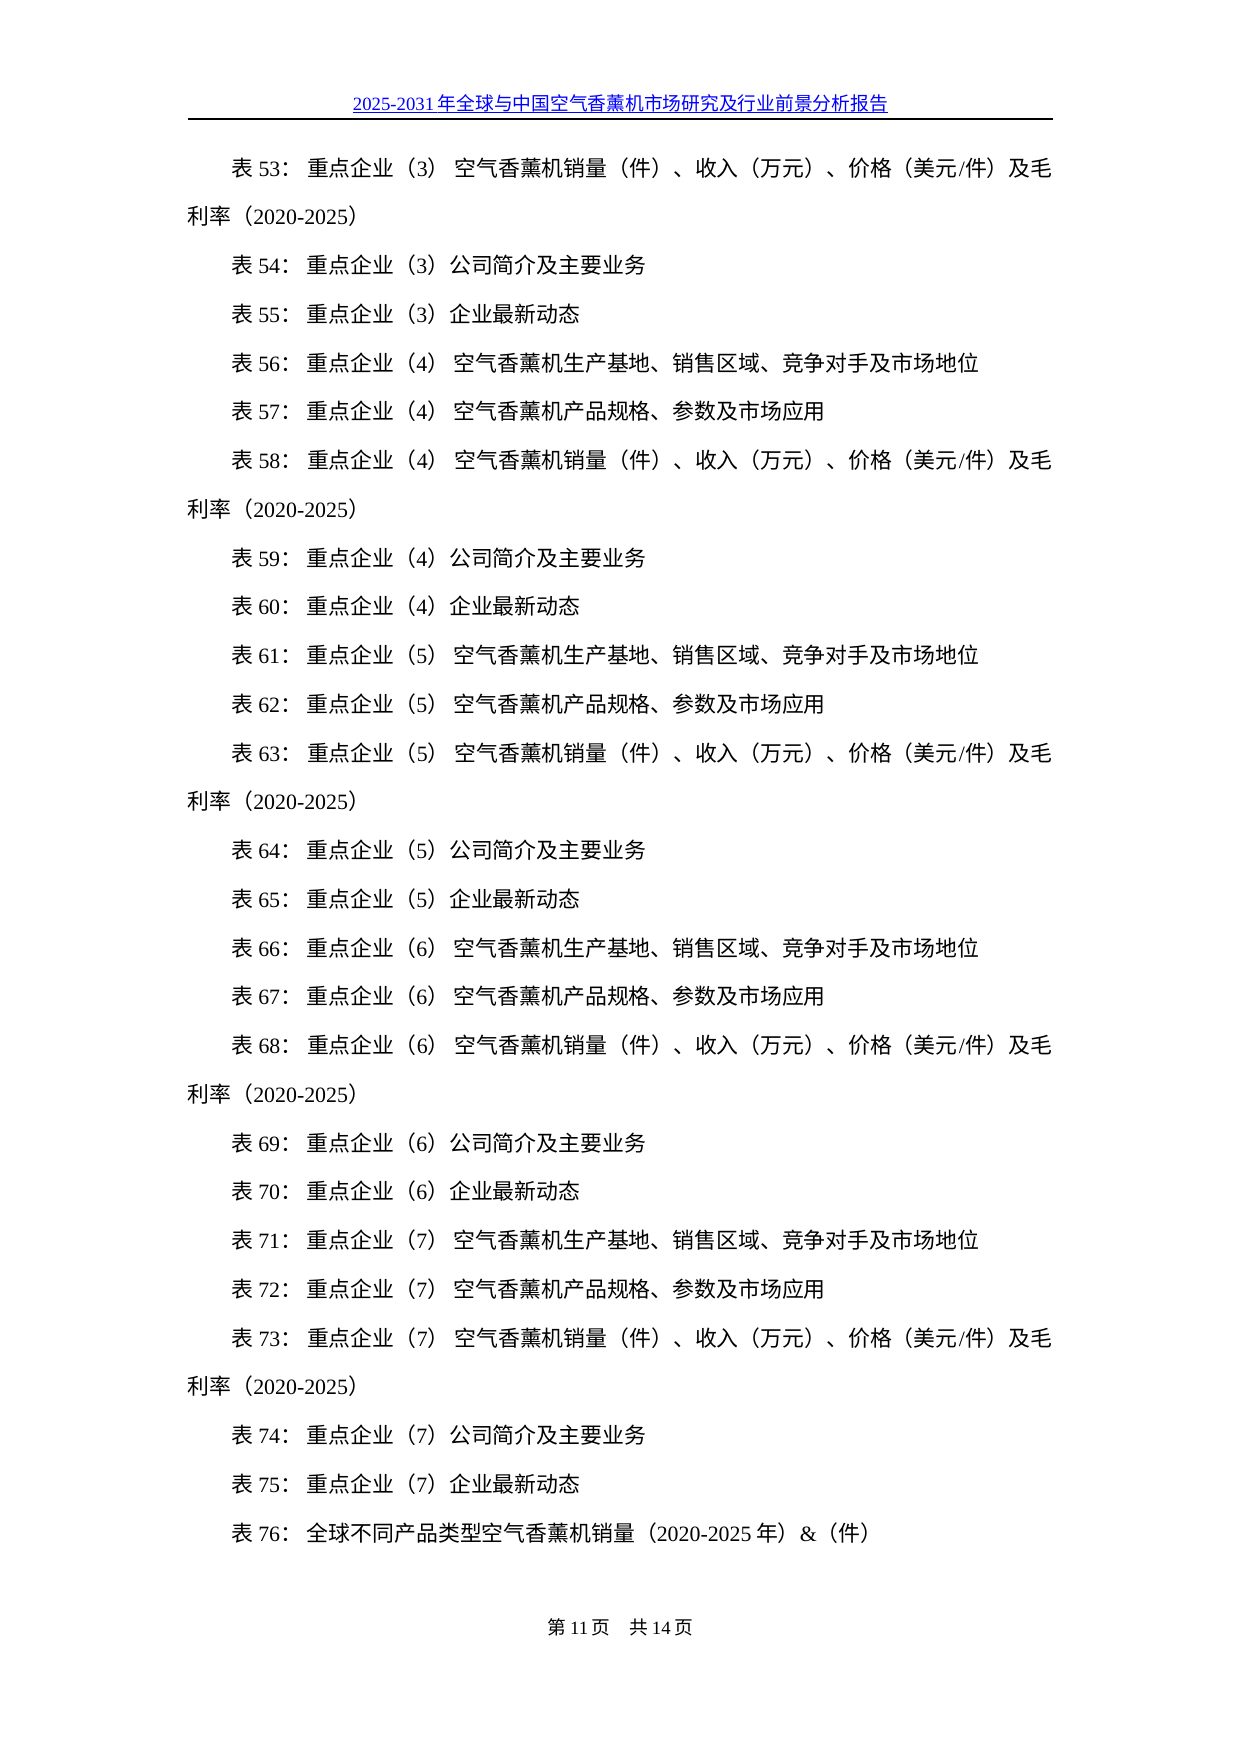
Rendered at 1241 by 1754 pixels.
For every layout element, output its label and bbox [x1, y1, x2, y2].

text [187, 150, 1053, 1548]
